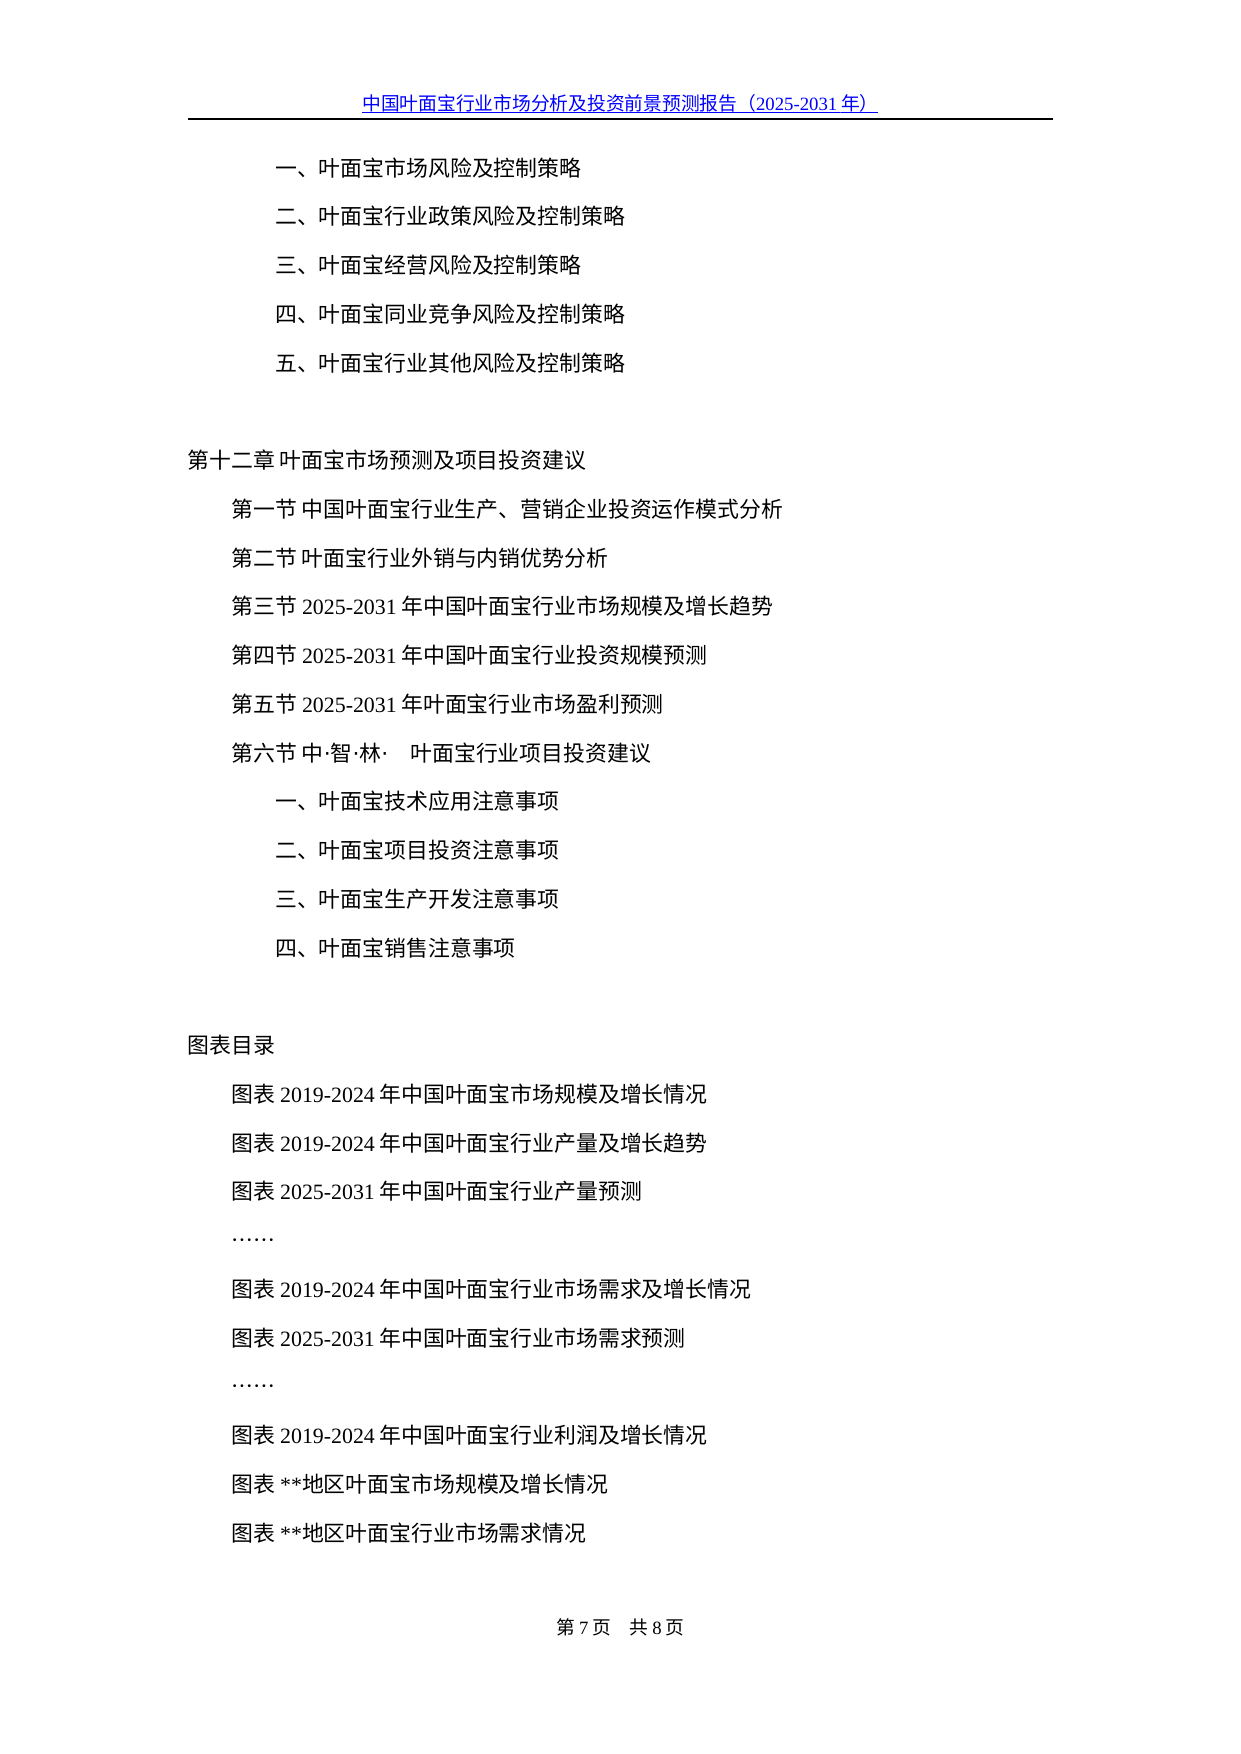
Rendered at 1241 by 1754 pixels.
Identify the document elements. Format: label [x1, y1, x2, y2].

text [187, 150, 1053, 1548]
